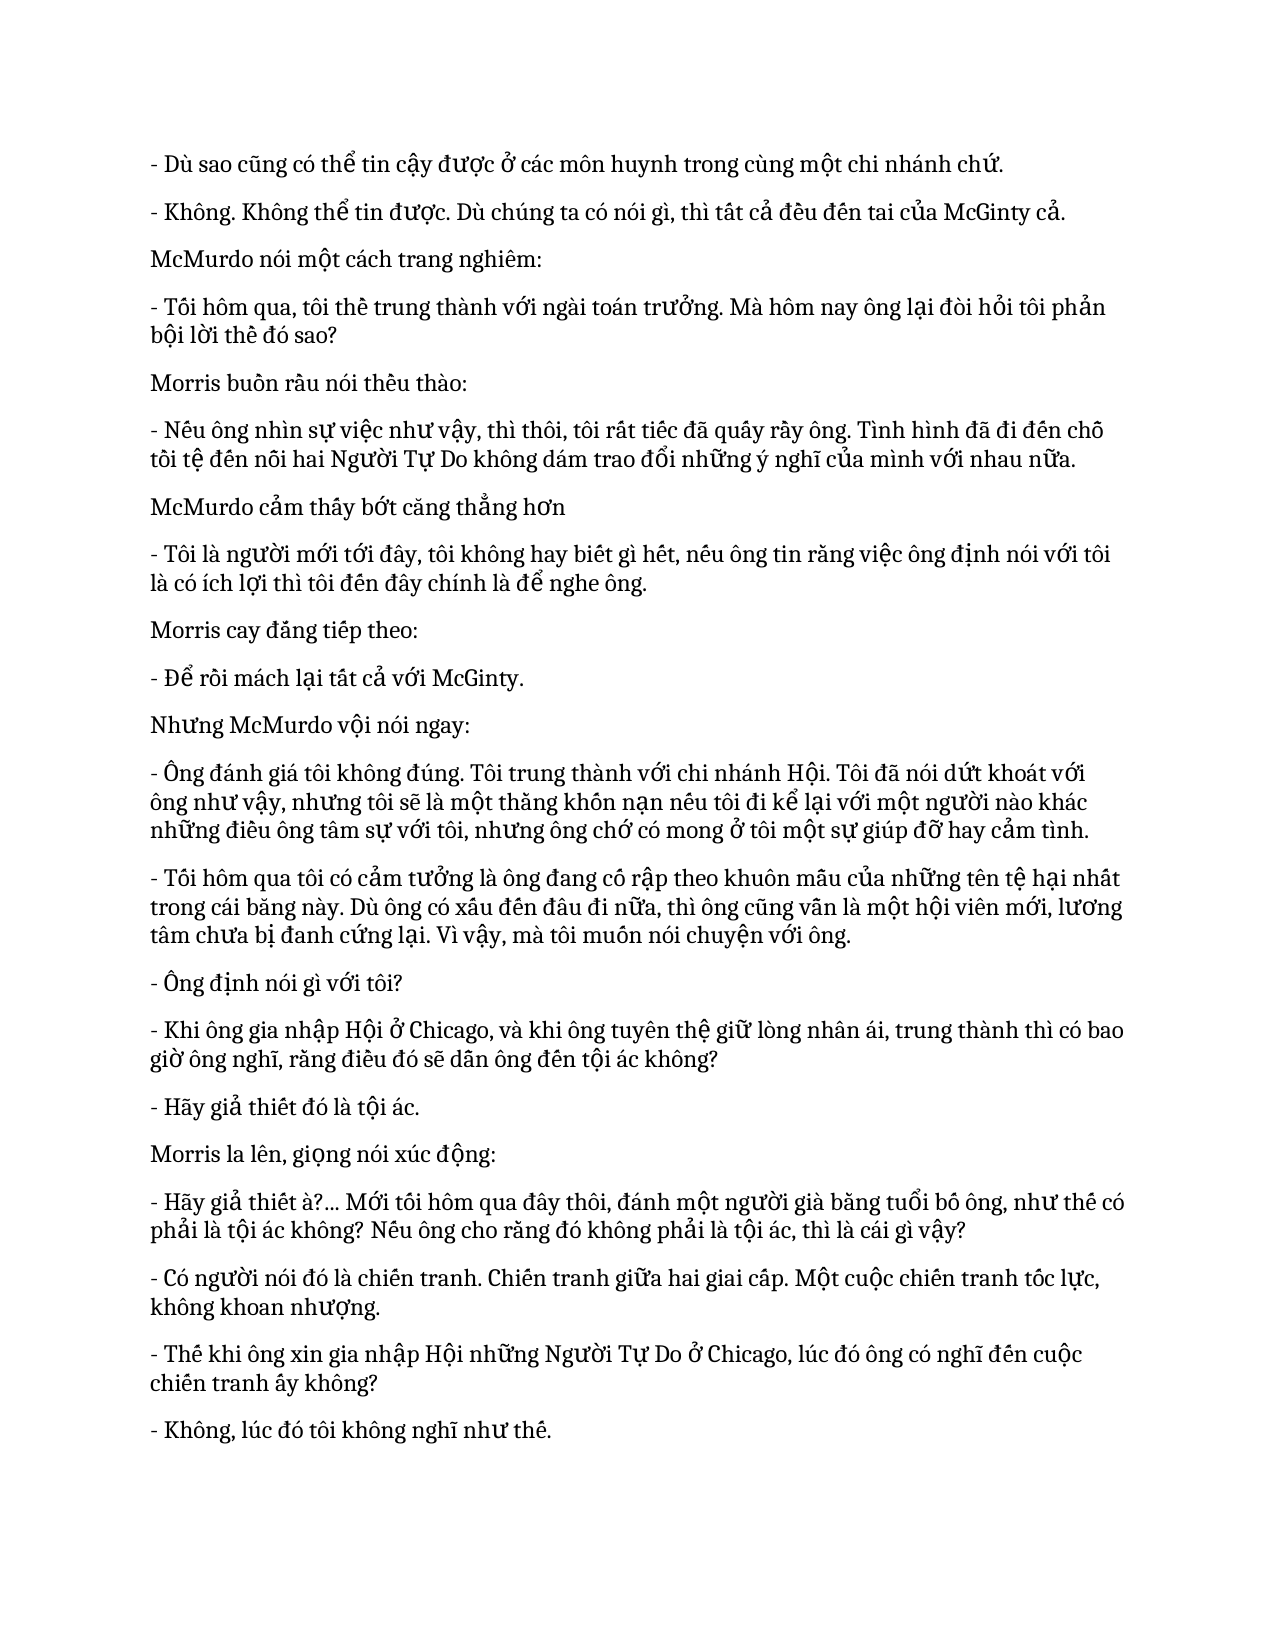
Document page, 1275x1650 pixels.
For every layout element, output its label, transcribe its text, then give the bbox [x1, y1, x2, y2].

text - Hãy giả thiết đó là tội ác. [150, 1092, 1125, 1121]
text - Không, lúc đó tôi không nghĩ như thế. [150, 1416, 1125, 1445]
text Morris la lên, giọng nói xúc động: [150, 1140, 1125, 1169]
text McMurdo cảm thấy bớt căng thẳng hơn [150, 492, 1125, 521]
text - Có người nói đó là chiến tranh. Chiến tranh giữa hai giai cấp. Một cuộc chiến tranh tốc lực, không khoan nhượng. [150, 1264, 1125, 1321]
text - Để rồi mách lại tất cả với McGinty. [150, 664, 1125, 692]
text - Khi ông gia nhập Hội ở Chicago, và khi ông tuyên thệ giữ lòng nhân ái, trung thành thì có bao giờ ông nghĩ, rằng điều đó sẽ dẫn ông đến tội ác không? [150, 1016, 1125, 1074]
text - Tôi là người mới tới đây, tôi không hay biết gì hết, nếu ông tin rằng việc ông định nói với tôi là có ích lợi thì tôi đến đây chính là để nghe ông. [150, 540, 1125, 597]
text Morris cay đắng tiếp theo: [150, 616, 1125, 645]
text - Tối hôm qua, tôi thề trung thành với ngài toán trưởng. Mà hôm nay ông lại đòi hỏi tôi phản bội lời thề đó sao? [150, 292, 1125, 350]
text - Ông định nói gì với tôi? [150, 969, 1125, 997]
text - Nếu ông nhìn sự việc như vậy, thì thôi, tôi rất tiếc đã quấy rầy ông. Tình hình đã đi đến chỗ tồi tệ đến nỗi hai Người Tự Do không dám trao đổi những ý nghĩ của mình với nhau nữa. [150, 416, 1125, 474]
text - Ông đánh giá tôi không đúng. Tôi trung thành với chi nhánh Hội. Tôi đã nói dứt khoát với ông như vậy, nhưng tôi sẽ là một thằng khốn nạn nếu tôi đi kể lại với một người nào khác những điều ông tâm sự với tôi, nhưng ông chớ có mong ở tôi một sự giúp đỡ hay cảm tình. [150, 759, 1125, 845]
text Morris buồn rầu nói thều thào: [150, 369, 1125, 397]
text - Thế khi ông xin gia nhập Hội những Người Tự Do ở Chicago, lúc đó ông có nghĩ đến cuộc chiến tranh ấy không? [150, 1340, 1125, 1397]
text Nhưng McMurdo vội nói ngay: [150, 711, 1125, 740]
text - Hãy giả thiết à?... Mới tối hôm qua đây thôi, đánh một người già bằng tuổi bố ông, như thế có phải là tội ác không? Nếu ông cho rằng đó không phải là tội ác, thì là cái gì vậy? [150, 1187, 1125, 1245]
text McMurdo nói một cách trang nghiêm: [150, 245, 1125, 274]
text - Dù sao cũng có thể tin cậy được ở các môn huynh trong cùng một chi nhánh chứ. [150, 150, 1125, 179]
text - Tối hôm qua tôi có cảm tưởng là ông đang cố rập theo khuôn mẫu của những tên tệ hại nhất trong cái băng này. Dù ông có xấu đến đâu đi nữa, thì ông cũng vẫn là một hội viên mới, lương tâm chưa bị đanh cứng lại. Vì vậy, mà tôi muốn nói chuyện với ông. [150, 864, 1125, 950]
text - Không. Không thể tin được. Dù chúng ta có nói gì, thì tất cả đều đến tai của McGinty cả. [150, 197, 1125, 226]
